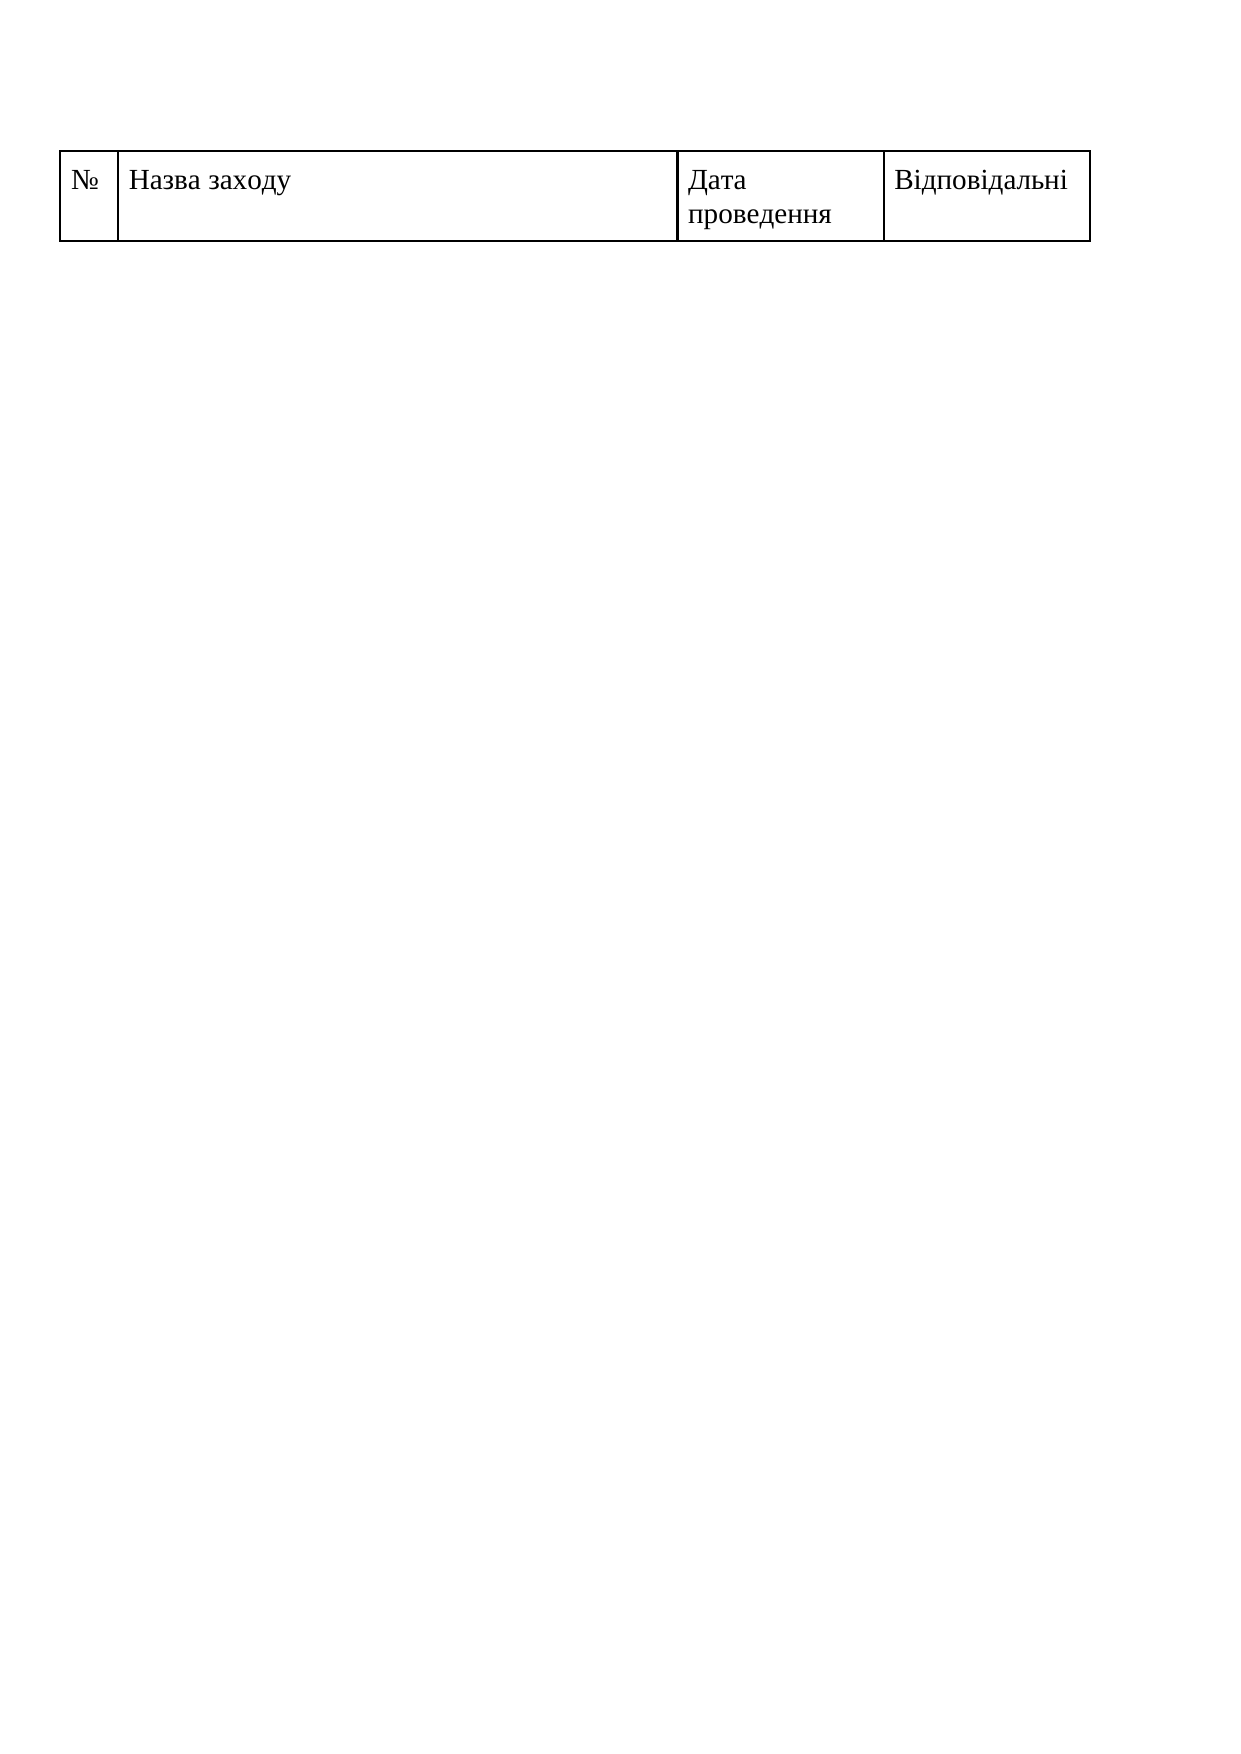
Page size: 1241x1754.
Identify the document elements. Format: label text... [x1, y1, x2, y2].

table_header Дата проведення [679, 152, 883, 240]
table_header Назва заходу [119, 152, 676, 240]
table_header № [61, 152, 117, 240]
table_header Відповідальні [885, 152, 1089, 240]
